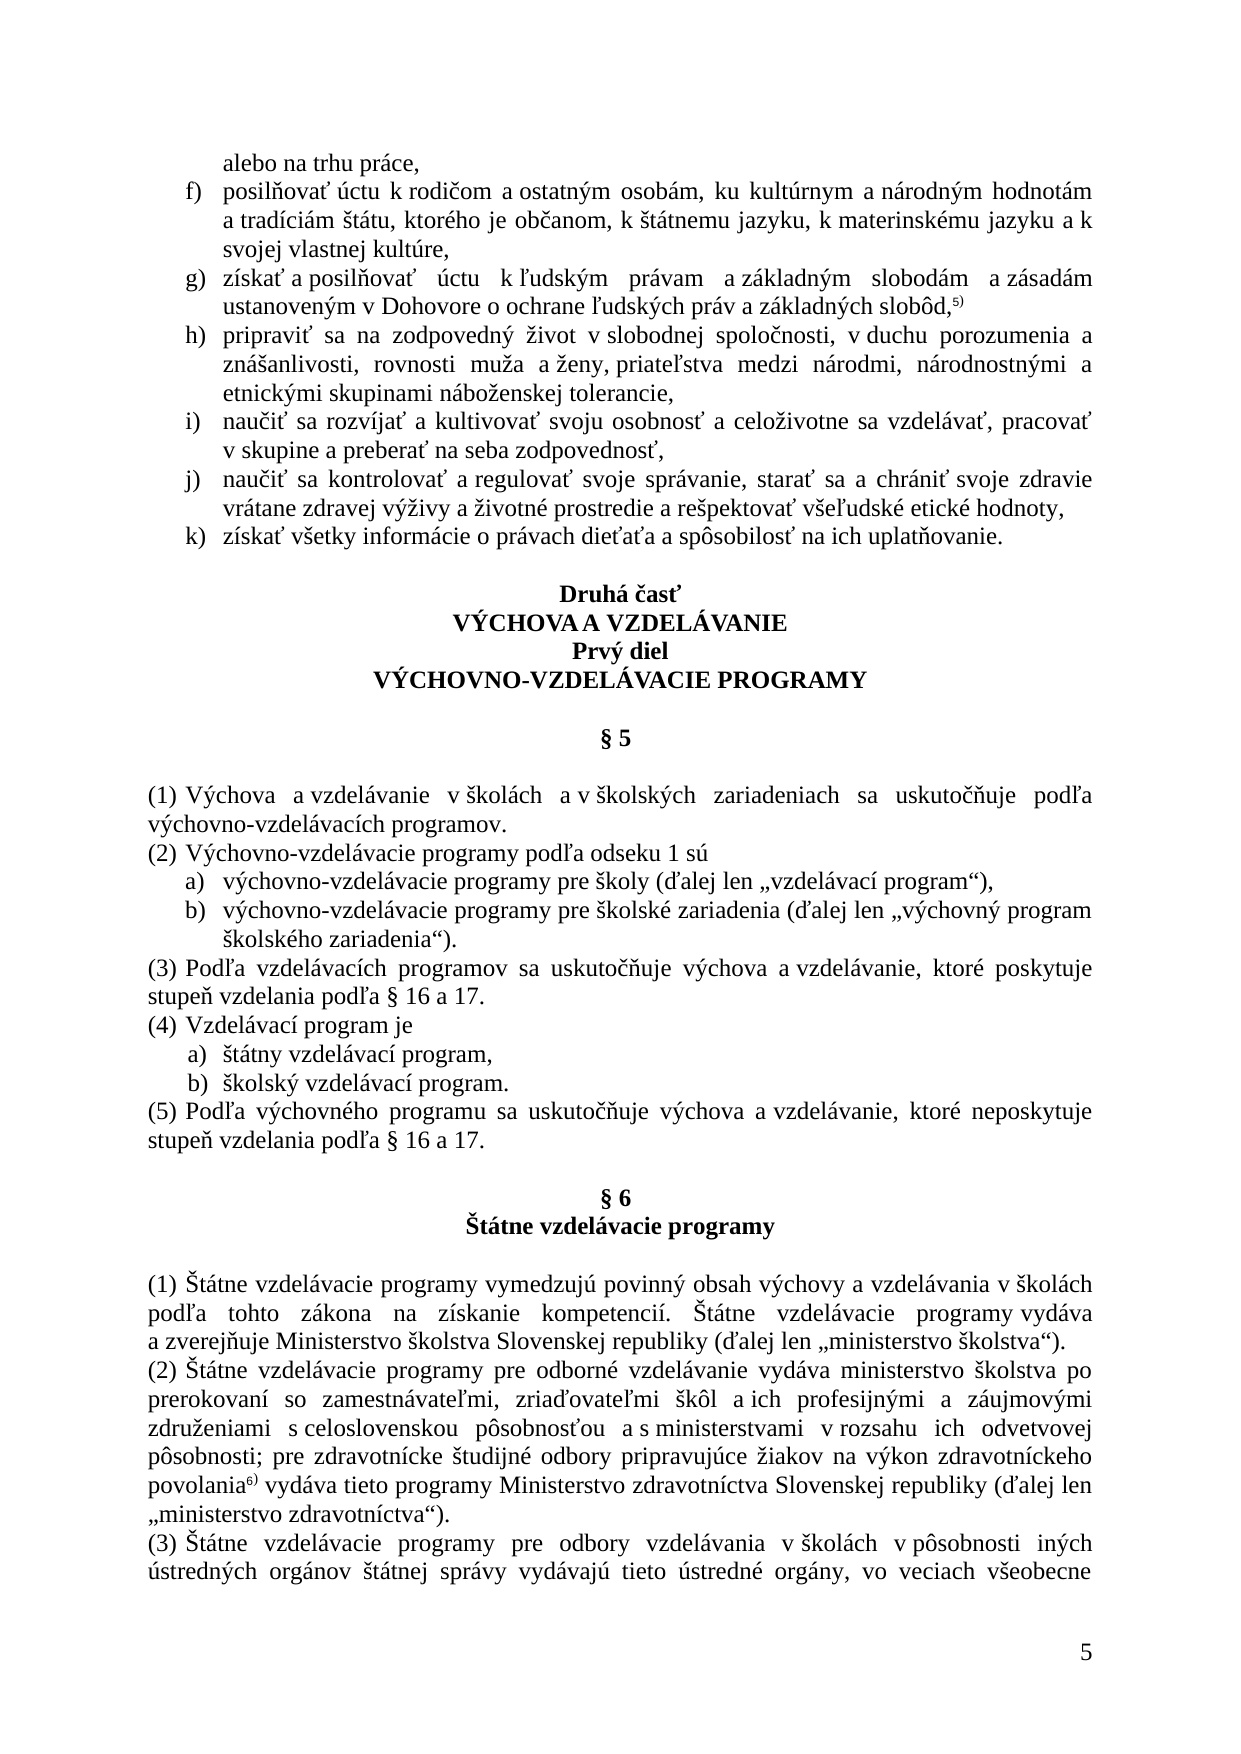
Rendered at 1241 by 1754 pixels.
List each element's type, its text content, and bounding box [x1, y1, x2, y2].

subtitle Štátne vzdelávacie programy [148, 1183, 1092, 1240]
list Štátne vzdelávacie programy vymedzujú povinný obsah výchovy a vzdelávania v školách podľa tohto zákona na získanie kompetencií. Štátne vzdelávacie programy vydáva a zverejňuje Ministerstvo školstva Slovenskej republiky (ďalej len „ministerstvo školstva“). [148, 1269, 1092, 1355]
text Prvý diel [148, 636, 1092, 665]
list výchovno-vzdelávacie programy pre školy (ďalej len „vzdelávací program“), [185, 866, 1092, 895]
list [185, 148, 1092, 176]
list školský vzdelávací program. [187, 1068, 1092, 1096]
list Podľa vzdelávacích programov sa uskutočňuje výchova a vzdelávanie, ktoré poskytuje stupeň vzdelania podľa § 16 a 17. [148, 953, 1092, 1010]
list naučiť sa rozvíjať a kultivovať svoju osobnosť a celoživotne sa vzdelávať, pracovať v skupine a preberať na seba zodpovednosť, [185, 406, 1092, 464]
subtitle VÝCHOVA A VZDELÁVANIE [148, 608, 1092, 636]
list Výchovno-vzdelávacie programy podľa odseku 1 sú [148, 838, 1092, 866]
text Druhá časť [148, 579, 1092, 608]
list Štátne vzdelávacie programy pre odborné vzdelávanie vydáva ministerstvo školstva po prerokovaní so zamestnávateľmi, zriaďovateľmi škôl a ich profesijnými a záujmovými združeniami s celoslovenskou pôsobnosťou a s ministerstvami v rozsahu ich odvetvovej pôsobnosti; pre zdravotnícke študijné odbory pripravujúce žiakov na výkon zdravotníckeho povolania6) vydáva tieto programy Ministerstvo zdravotníctva Slovenskej republiky (ďalej len „ministerstvo zdravotníctva“). [148, 1355, 1092, 1528]
list výchovno-vzdelávacie programy pre školské zariadenia (ďalej len „výchovný program školského zariadenia“). [185, 895, 1092, 953]
list Podľa výchovného programu sa uskutočňuje výchova a vzdelávanie, ktoré neposkytuje stupeň vzdelania podľa § 16 a 17. [148, 1096, 1092, 1154]
list štátny vzdelávací program, [187, 1039, 1092, 1068]
list získať a posilňovať úctu k ľudským právam a základným slobodám a zásadám ustanoveným v Dohovore o ochrane ľudských práv a základných slobôd,5) [185, 263, 1092, 320]
list Výchova a vzdelávanie v školách a v školských zariadeniach sa uskutočňuje podľa výchovno-vzdelávacích programov. [148, 780, 1092, 838]
list pripraviť sa na zodpovedný život v slobodnej spoločnosti, v duchu porozumenia a znášanlivosti, rovnosti muža a ženy, priateľstva medzi národmi, národnostnými a etnickými skupinami náboženskej tolerancie, [185, 320, 1092, 406]
list Vzdelávací program je [148, 1010, 1092, 1039]
list posilňovať úctu k rodičom a ostatným osobám, ku kultúrnym a národným hodnotám a tradíciám štátu, ktorého je občanom, k štátnemu jazyku, k materinskému jazyku a k svojej vlastnej kultúre, [185, 176, 1092, 263]
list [148, 1528, 1092, 1585]
list naučiť sa kontrolovať a regulovať svoje správanie, starať sa a chrániť svoje zdravie vrátane zdravej výživy a životné prostredie a rešpektovať všeľudské etické hodnoty, [185, 464, 1092, 521]
list získať všetky informácie o právach dieťaťa a spôsobilosť na ich uplatňovanie. [185, 521, 1092, 550]
subtitle VÝCHOVNO-VZDELÁVACIE PROGRAMY [148, 665, 1092, 694]
